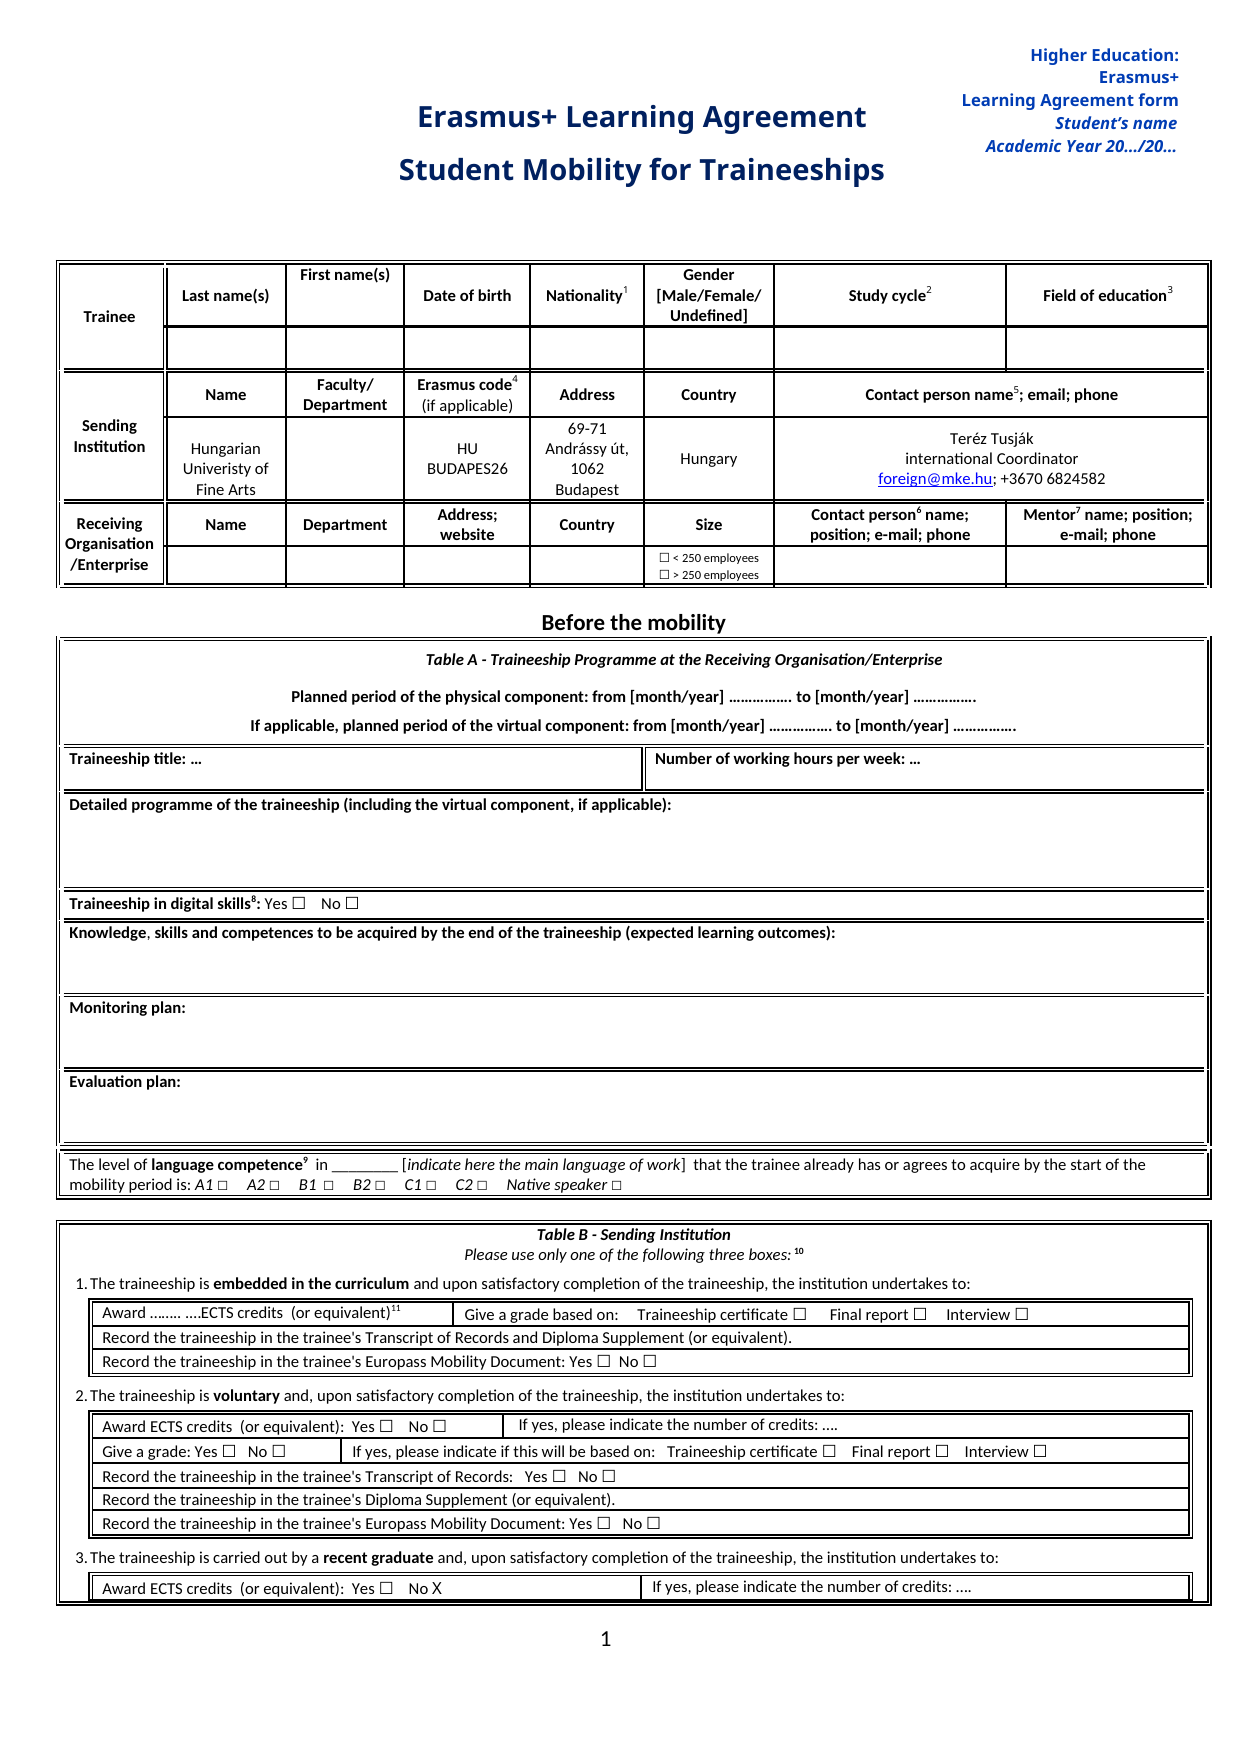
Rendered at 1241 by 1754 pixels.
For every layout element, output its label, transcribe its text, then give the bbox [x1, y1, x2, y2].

table_cell Country [531, 504, 643, 544]
table_cell [775, 547, 1005, 583]
table_cell [287, 418, 403, 499]
table_cell [645, 328, 773, 368]
table_cell [1079, 1142, 1209, 1149]
table_header Trainee [58, 261, 165, 368]
table_cell [1007, 328, 1207, 368]
table_cell < 250 employees > 250 employees [645, 547, 773, 583]
table_header Nationality [531, 265, 643, 325]
table_cell [531, 547, 643, 583]
table_cell Contact person name; position; e-mail; phone [775, 504, 1005, 544]
table_cell 69-71 Andrássy út, 1062 Budapest [531, 418, 643, 499]
table_cell Before the mobility [58, 583, 1209, 636]
table_header Gender [Male/Female/Undefined] [645, 265, 773, 325]
table_header First name(s) [287, 265, 403, 325]
table_cell Address; website [405, 504, 529, 544]
table_cell [58, 1142, 160, 1149]
table_cell Monitoring plan: [58, 993, 1209, 1067]
table_cell Faculty/ Department [287, 373, 403, 416]
table_cell [168, 328, 285, 368]
table_cell Address [531, 373, 643, 416]
table_header Field of education [1007, 265, 1207, 325]
table_cell [531, 328, 643, 368]
table_cell [58, 636, 160, 678]
table_cell [405, 547, 529, 583]
table_cell The level of language competence in ________ [indicate here the main language of work] that the trainee already has or agrees to acquire by the start of the mobility period is: A1 A2 B1 B2 C1 C2 Native speaker [58, 1149, 1209, 1195]
table_cell Contact person name; email; phone [775, 368, 1209, 416]
table_cell [775, 328, 1005, 368]
table_cell Hungarian Univeristy of Fine Arts [168, 418, 285, 499]
table_cell Number of working hours per week: … [644, 744, 1209, 789]
table_cell Planned period of the physical component: from [month/year] ……………. to [month/year] ……………. If applicable, planned period of the virtual component: from [month/year] ……………. to [month/year] ……………. [60, 678, 1207, 744]
table_cell Detailed programme of the traineeship (including the virtual component, if applicable): [58, 789, 1209, 887]
table_cell Size [645, 504, 773, 544]
table_cell [287, 547, 403, 583]
table_cell Mentor name; position; e-mail; phone [1007, 499, 1209, 544]
table_cell Receiving Organisation/Enterprise [58, 499, 165, 583]
table_cell Sending Institution [58, 368, 165, 499]
table_cell [168, 547, 285, 583]
table_cell Evaluation plan: [58, 1067, 1209, 1142]
table_cell [287, 328, 403, 368]
table_cell Name [168, 504, 285, 544]
table_header Study cycle [775, 265, 1005, 325]
table_header Date of birth [405, 265, 529, 325]
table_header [60, 1225, 1207, 1601]
table_cell Table A - Traineeship Programme at the Receiving Organisation/Enterprise [160, 636, 1209, 678]
table_cell Hungary [645, 418, 773, 499]
table_cell Department [287, 504, 403, 544]
table_cell Teréz Tusják international Coordinator foreign@mke.hu; +3670 6824582 [775, 418, 1207, 499]
table_header Last name(s) [165, 261, 286, 325]
table_cell Traineeship title: … [58, 744, 644, 789]
table_cell Country [645, 373, 773, 416]
table_cell Knowledge, skills and competences to be acquired by the end of the traineeship (expected learning outcomes): [58, 918, 1209, 993]
table_cell Traineeship in digital skills: Yes ☐ No ☐ [58, 887, 1209, 918]
table_cell [405, 328, 529, 368]
table_cell HU BUDAPES26 [405, 418, 529, 499]
table_cell [1007, 547, 1207, 583]
table_cell Name [168, 373, 285, 416]
table_cell Erasmus code (if applicable) [405, 373, 529, 416]
